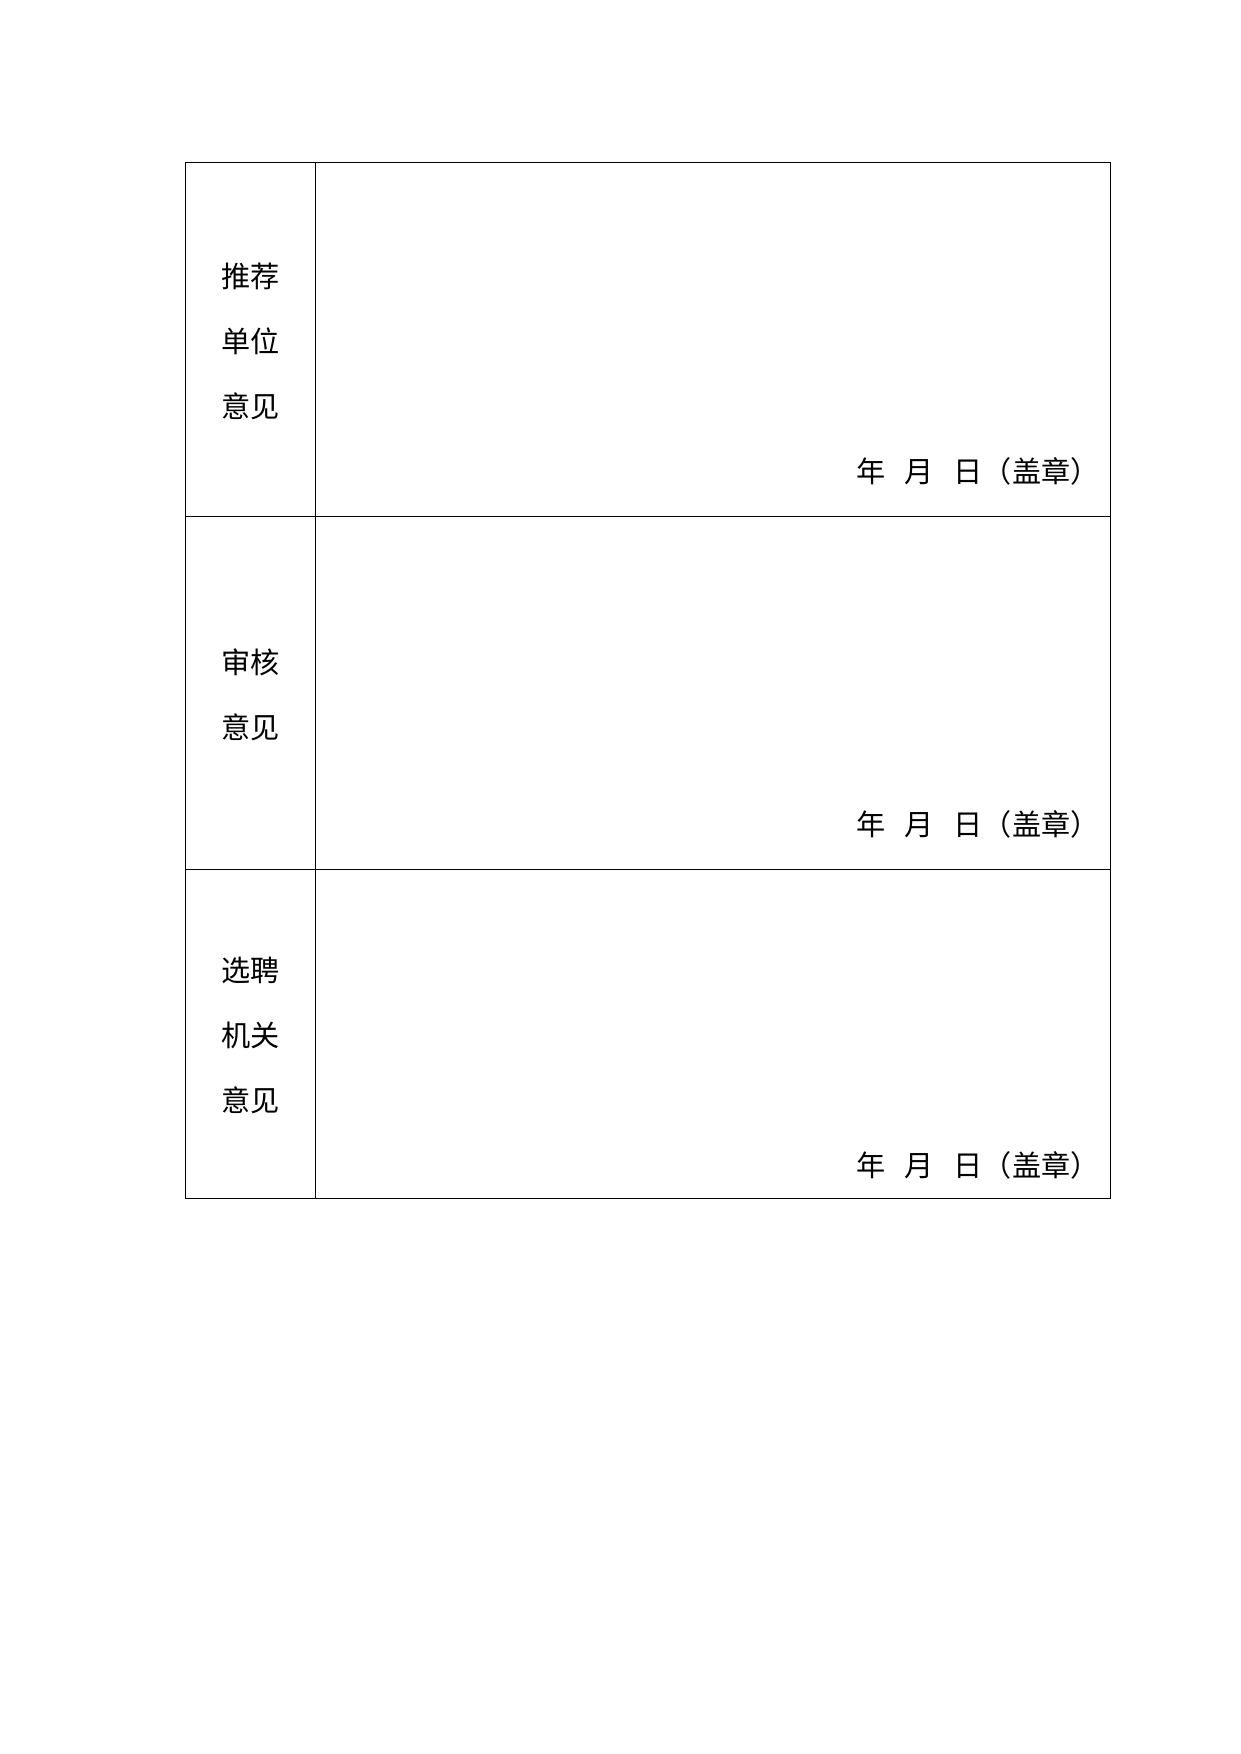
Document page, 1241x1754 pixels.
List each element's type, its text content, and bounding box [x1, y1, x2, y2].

table_cell 选聘 机关 意见 [186, 870, 315, 1198]
table_cell 推荐 单位 意见 [186, 163, 315, 516]
table_cell 年 月 日（盖章） [316, 870, 1110, 1198]
table_cell 年 月 日（盖章） [316, 163, 1110, 516]
table_cell 年 月 日（盖章） [316, 517, 1110, 869]
table_cell 审核 意见 [186, 517, 315, 869]
